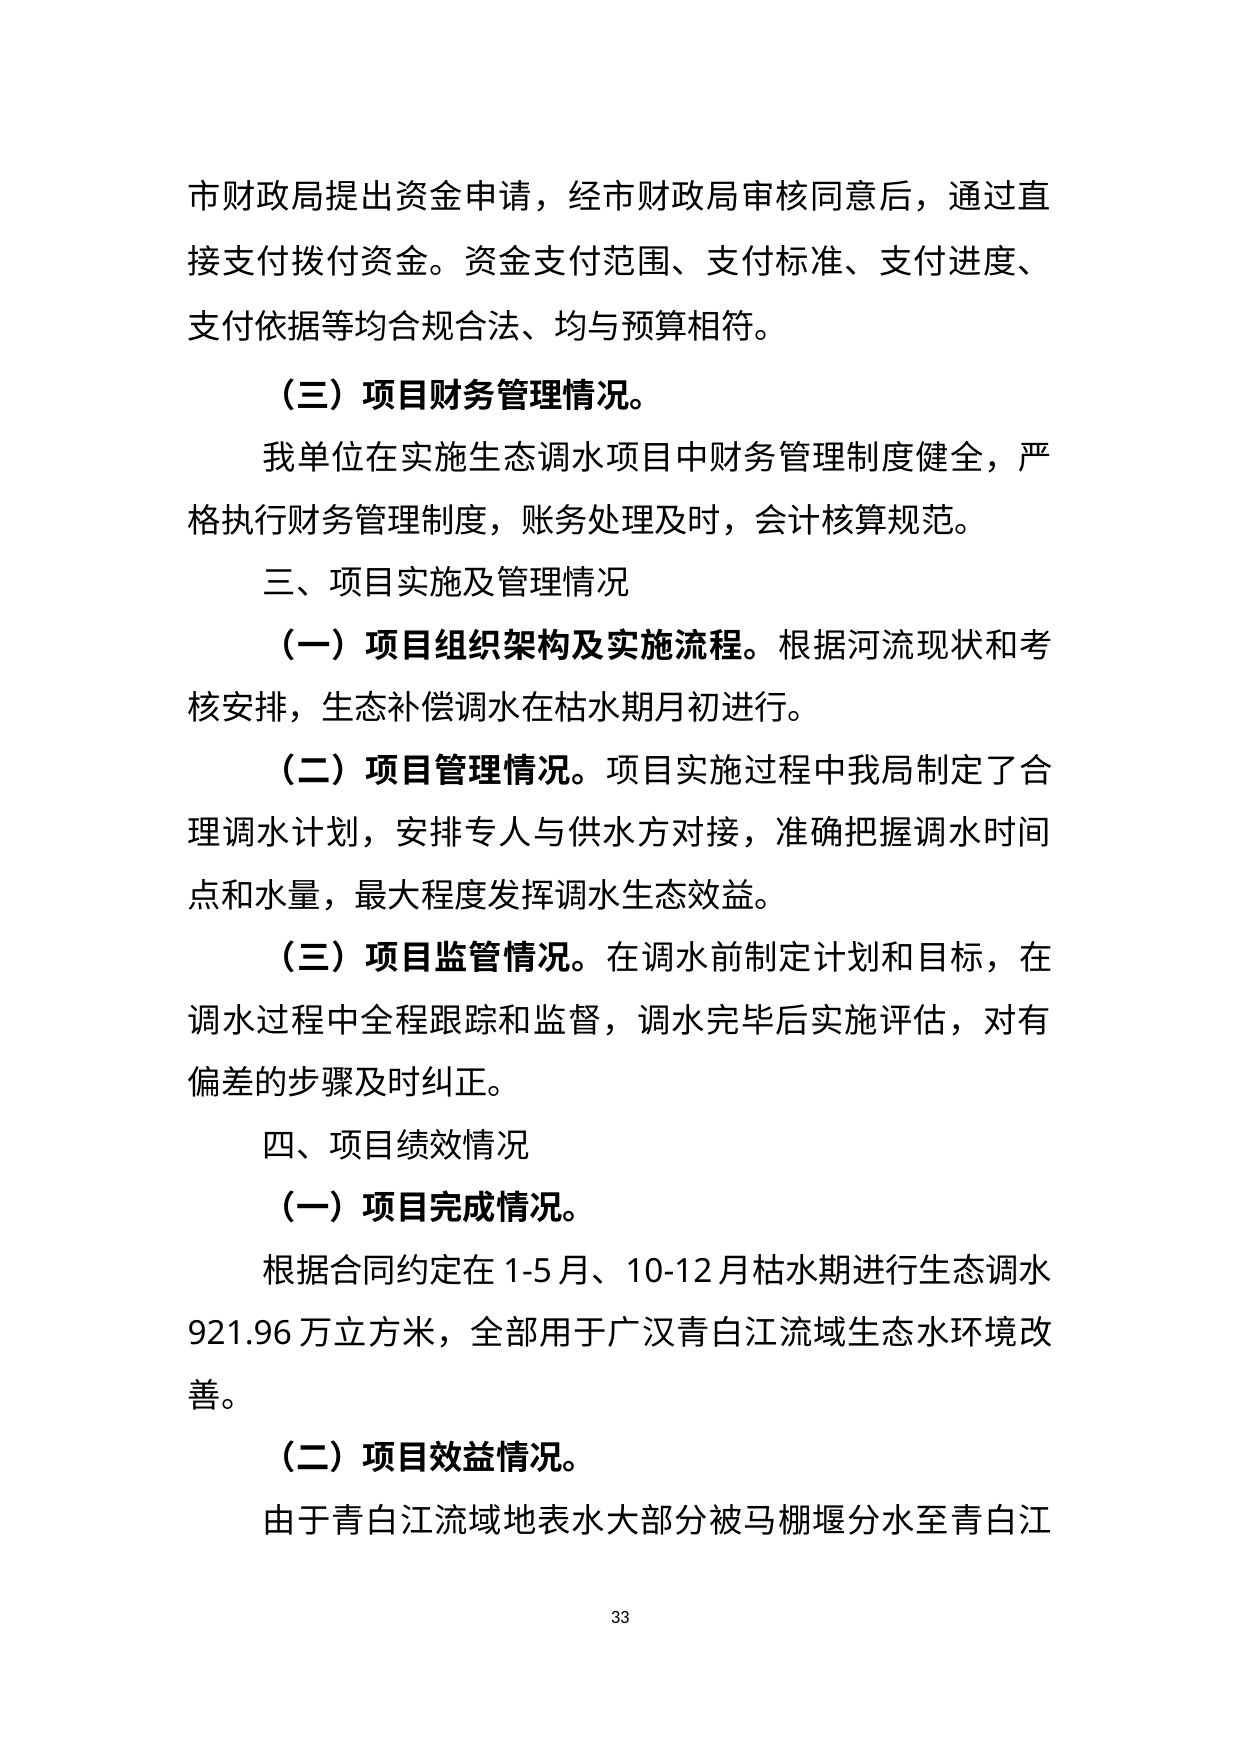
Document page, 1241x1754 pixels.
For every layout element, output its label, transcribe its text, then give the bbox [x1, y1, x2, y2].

text （三）项目监管情况。在调水前制定计划和目标，在调水过程中全程跟踪和监督，调水完毕后实施评估，对有偏差的步骤及时纠正。 [187, 919, 1053, 1107]
text （二）项目管理情况。项目实施过程中我局制定了合理调水计划，安排专人与供水方对接，准确把握调水时间点和水量，最大程度发挥调水生态效益。 [187, 732, 1053, 919]
text 三、项目实施及管理情况 [187, 544, 1053, 607]
text （二）项目效益情况。 [187, 1419, 1053, 1482]
text （三）项目财务管理情况。 [187, 357, 1053, 419]
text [187, 162, 1053, 357]
text （一）项目完成情况。 [187, 1169, 1053, 1232]
text 我单位在实施生态调水项目中财务管理制度健全，严格执行财务管理制度，账务处理及时，会计核算规范。 [187, 419, 1053, 544]
text 四、项目绩效情况 [187, 1107, 1053, 1169]
text （一）项目组织架构及实施流程。根据河流现状和考核安排，生态补偿调水在枯水期月初进行。 [187, 607, 1053, 732]
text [187, 1482, 1053, 1544]
text 根据合同约定在1-5月、10-12月枯水期进行生态调水921.96万立方米，全部用于广汉青白江流域生态水环境改善。 [187, 1232, 1053, 1419]
